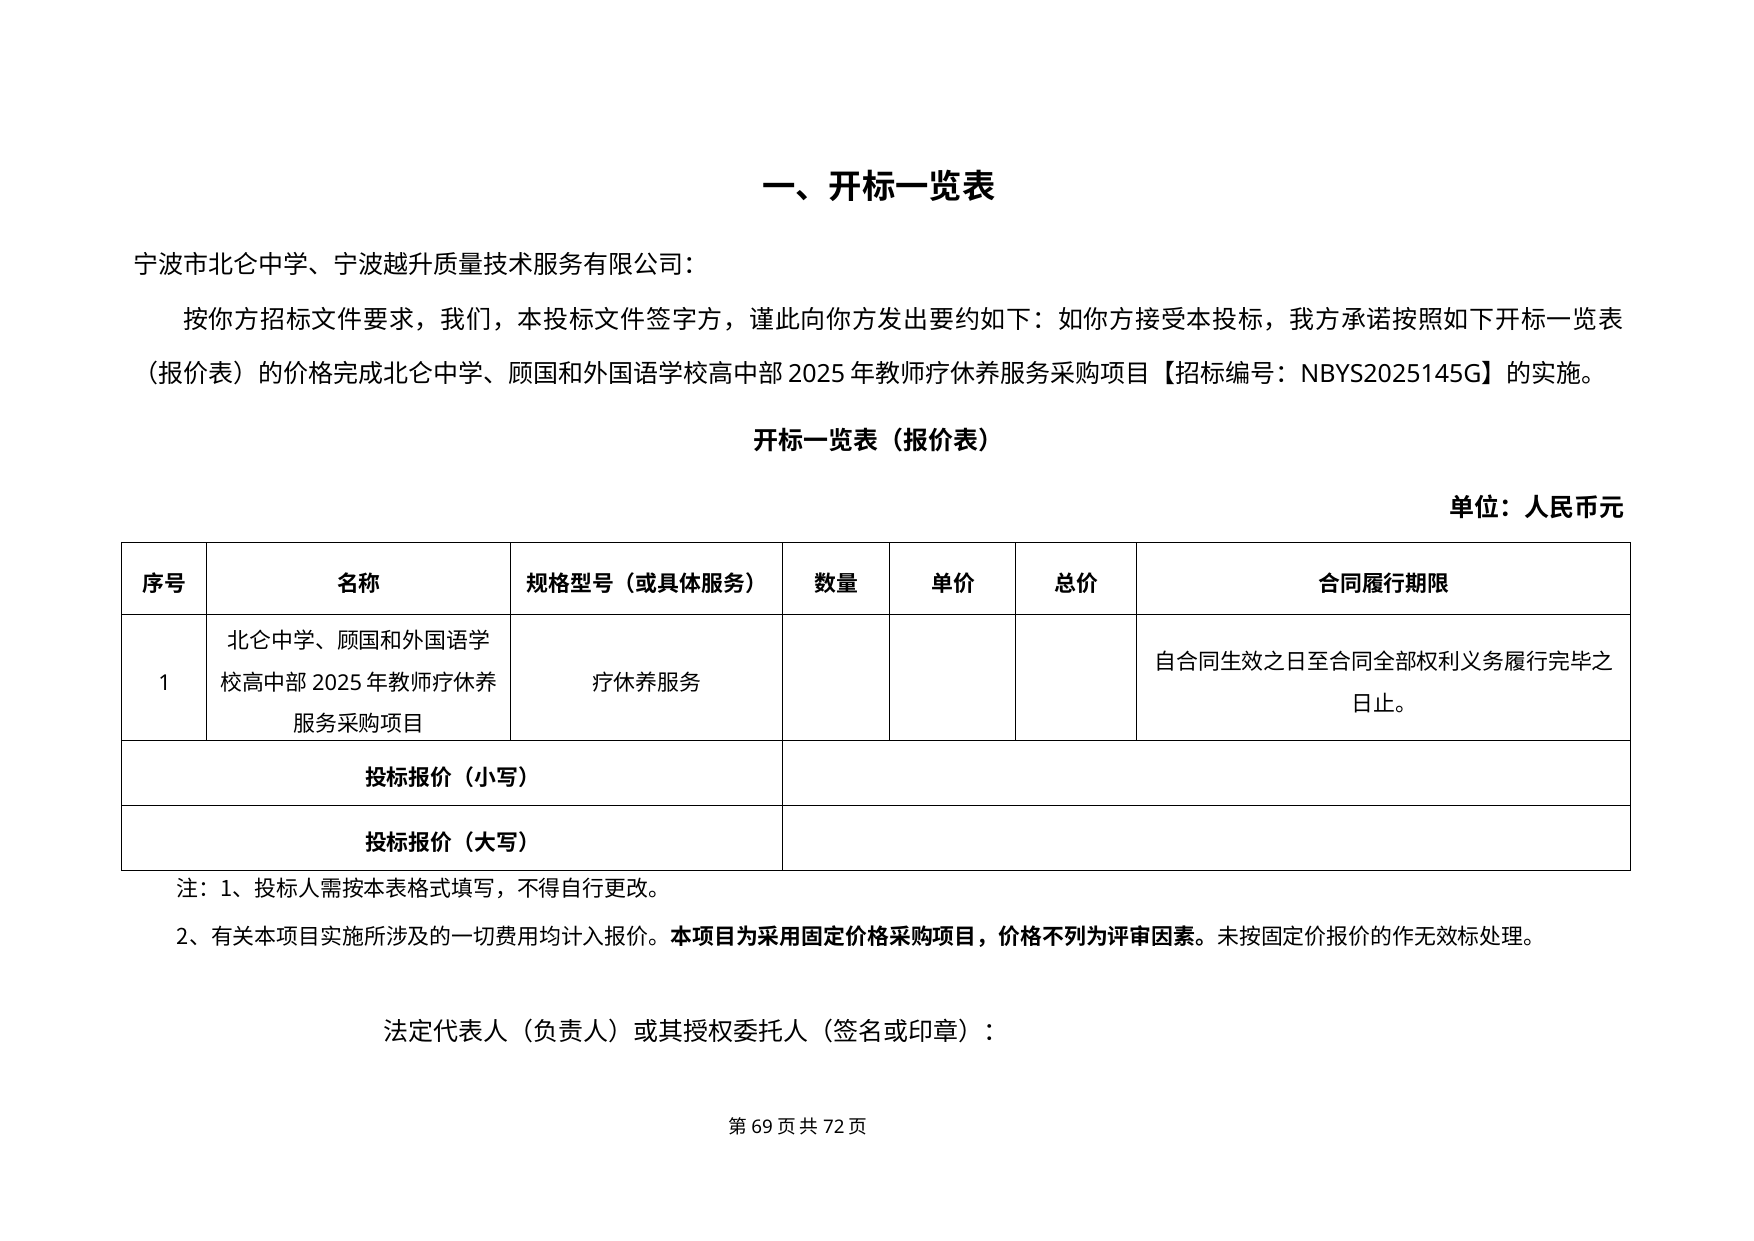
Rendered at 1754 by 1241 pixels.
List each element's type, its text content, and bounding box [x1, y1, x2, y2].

table_header 数量 [783, 543, 889, 614]
table_cell [783, 806, 1630, 870]
table_header 单价 [890, 543, 1015, 614]
text 一、开标一览表 [133, 160, 1624, 208]
table_cell 投标报价（大写） [122, 806, 782, 870]
text 宁波市北仑中学、宁波越升质量技术服务有限公司： [133, 245, 1624, 281]
table_header 序号 [122, 543, 206, 614]
table_cell [890, 615, 1015, 740]
table_cell 1 [122, 615, 206, 740]
table_cell 投标报价（小写） [122, 741, 782, 805]
text 开标一览表（报价表） [133, 421, 1624, 457]
table_cell [1016, 615, 1136, 740]
text 注：1、投标人需按本表格式填写，不得自行更改。 [133, 871, 1624, 903]
table_header 合同履行期限 [1137, 543, 1630, 614]
table_cell 北仑中学、顾国和外国语学校高中部2025年教师疗休养服务采购项目 [207, 615, 510, 740]
table_cell [783, 741, 1630, 805]
table_cell 疗休养服务 [511, 615, 782, 740]
table_header 规格型号（或具体服务） [511, 543, 782, 614]
text 2、有关本项目实施所涉及的一切费用均计入报价。本项目为采用固定价格采购项目，价格不列为评审因素。未按固定价报价的作无效标处理。 [133, 919, 1624, 951]
text 单位：人民币元 [133, 487, 1624, 524]
table_cell [783, 615, 889, 740]
table_cell 自合同生效之日至合同全部权利义务履行完毕之日止。 [1137, 615, 1630, 740]
table_header 名称 [207, 543, 510, 614]
table_header 总价 [1016, 543, 1136, 614]
text 法定代表人（负责人）或其授权委托人（签名或印章）： [133, 1012, 1624, 1048]
text 按你方招标文件要求，我们，本投标文件签字方，谨此向你方发出要约如下：如你方接受本投标，我方承诺按照如下开标一览表（报价表）的价格完成北仑中学、顾国和外国语学校高中部2025年教师疗休养服务采购项目【招标编号：NBYS2025145G】的实施。 [133, 299, 1624, 390]
